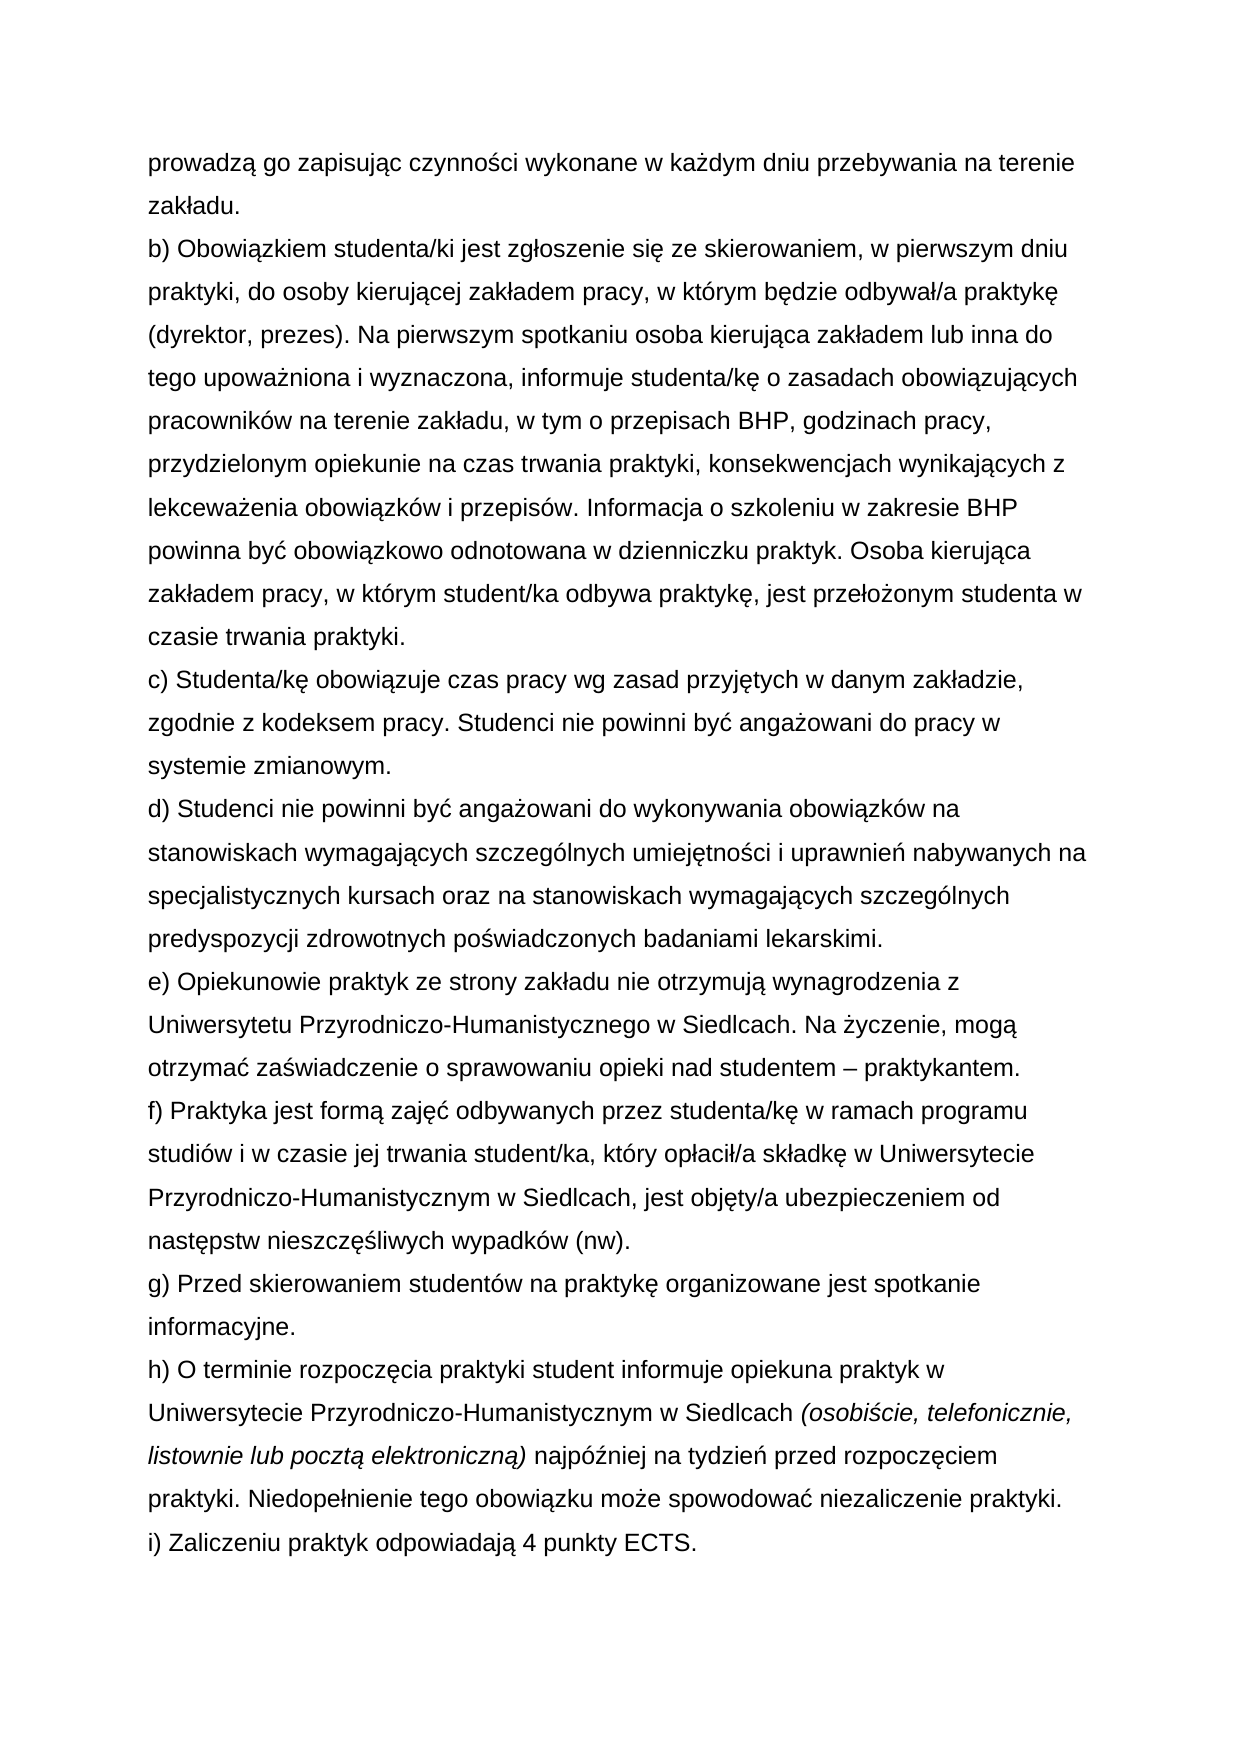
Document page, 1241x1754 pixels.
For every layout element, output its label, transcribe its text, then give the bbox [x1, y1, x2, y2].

text d) Studenci nie powinni być angażowani do wykonywania obowiązków na stanowiskach wymagających szczególnych umiejętności i uprawnień nabywanych na specjalistycznych kursach oraz na stanowiskach wymagających szczególnych predyspozycji zdrowotnych poświadczonych badaniami lekarskimi. [148, 794, 1093, 953]
text c) Studenta/kę obowiązuje czas pracy wg zasad przyjętych w danym zakładzie, zgodnie z kodeksem pracy. Studenci nie powinni być angażowani do pracy w systemie zmianowym. [148, 665, 1093, 780]
text i) Zaliczeniu praktyk odpowiadają 4 punkty ECTS. [148, 1528, 1093, 1556]
text f) Praktyka jest formą zajęć odbywanych przez studenta/kę w ramach programu studiów i w czasie jej trwania student/ka, który opłacił/a składkę w Uniwersytecie Przyrodniczo-Humanistycznym w Siedlcach, jest objęty/a ubezpieczeniem od następstw nieszczęśliwych wypadków (nw). [148, 1096, 1093, 1254]
text g) Przed skierowaniem studentów na praktykę organizowane jest spotkanie informacyjne. [148, 1269, 1093, 1341]
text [148, 148, 1093, 219]
text b) Obowiązkiem studenta/ki jest zgłoszenie się ze skierowaniem, w pierwszym dniu praktyki, do osoby kierującej zakładem pracy, w którym będzie odbywał/a praktykę (dyrektor, prezes). Na pierwszym spotkaniu osoba kierująca zakładem lub inna do tego upoważniona i wyznaczona, informuje studenta/kę o zasadach obowiązujących pracowników na terenie zakładu, w tym o przepisach BHP, godzinach pracy, przydzielonym opiekunie na czas trwania praktyki, konsekwencjach wynikających z lekceważenia obowiązków i przepisów. Informacja o szkoleniu w zakresie BHP powinna być obowiązkowo odnotowana w dzienniczku praktyk. Osoba kierująca zakładem pracy, w którym student/ka odbywa praktykę, jest przełożonym studenta w czasie trwania praktyki. [148, 234, 1093, 651]
text e) Opiekunowie praktyk ze strony zakładu nie otrzymują wynagrodzenia z Uniwersytetu Przyrodniczo-Humanistycznego w Siedlcach. Na życzenie, mogą otrzymać zaświadczenie o sprawowaniu opieki nad studentem – praktykantem. [148, 967, 1093, 1082]
text h) O terminie rozpoczęcia praktyki student informuje opiekuna praktyk w Uniwersytecie Przyrodniczo-Humanistycznym w Siedlcach (osobiście, telefonicznie, listownie lub pocztą elektroniczną) najpóźniej na tydzień przed rozpoczęciem praktyki. Niedopełnienie tego obowiązku może spowodować niezaliczenie praktyki. [148, 1355, 1093, 1513]
